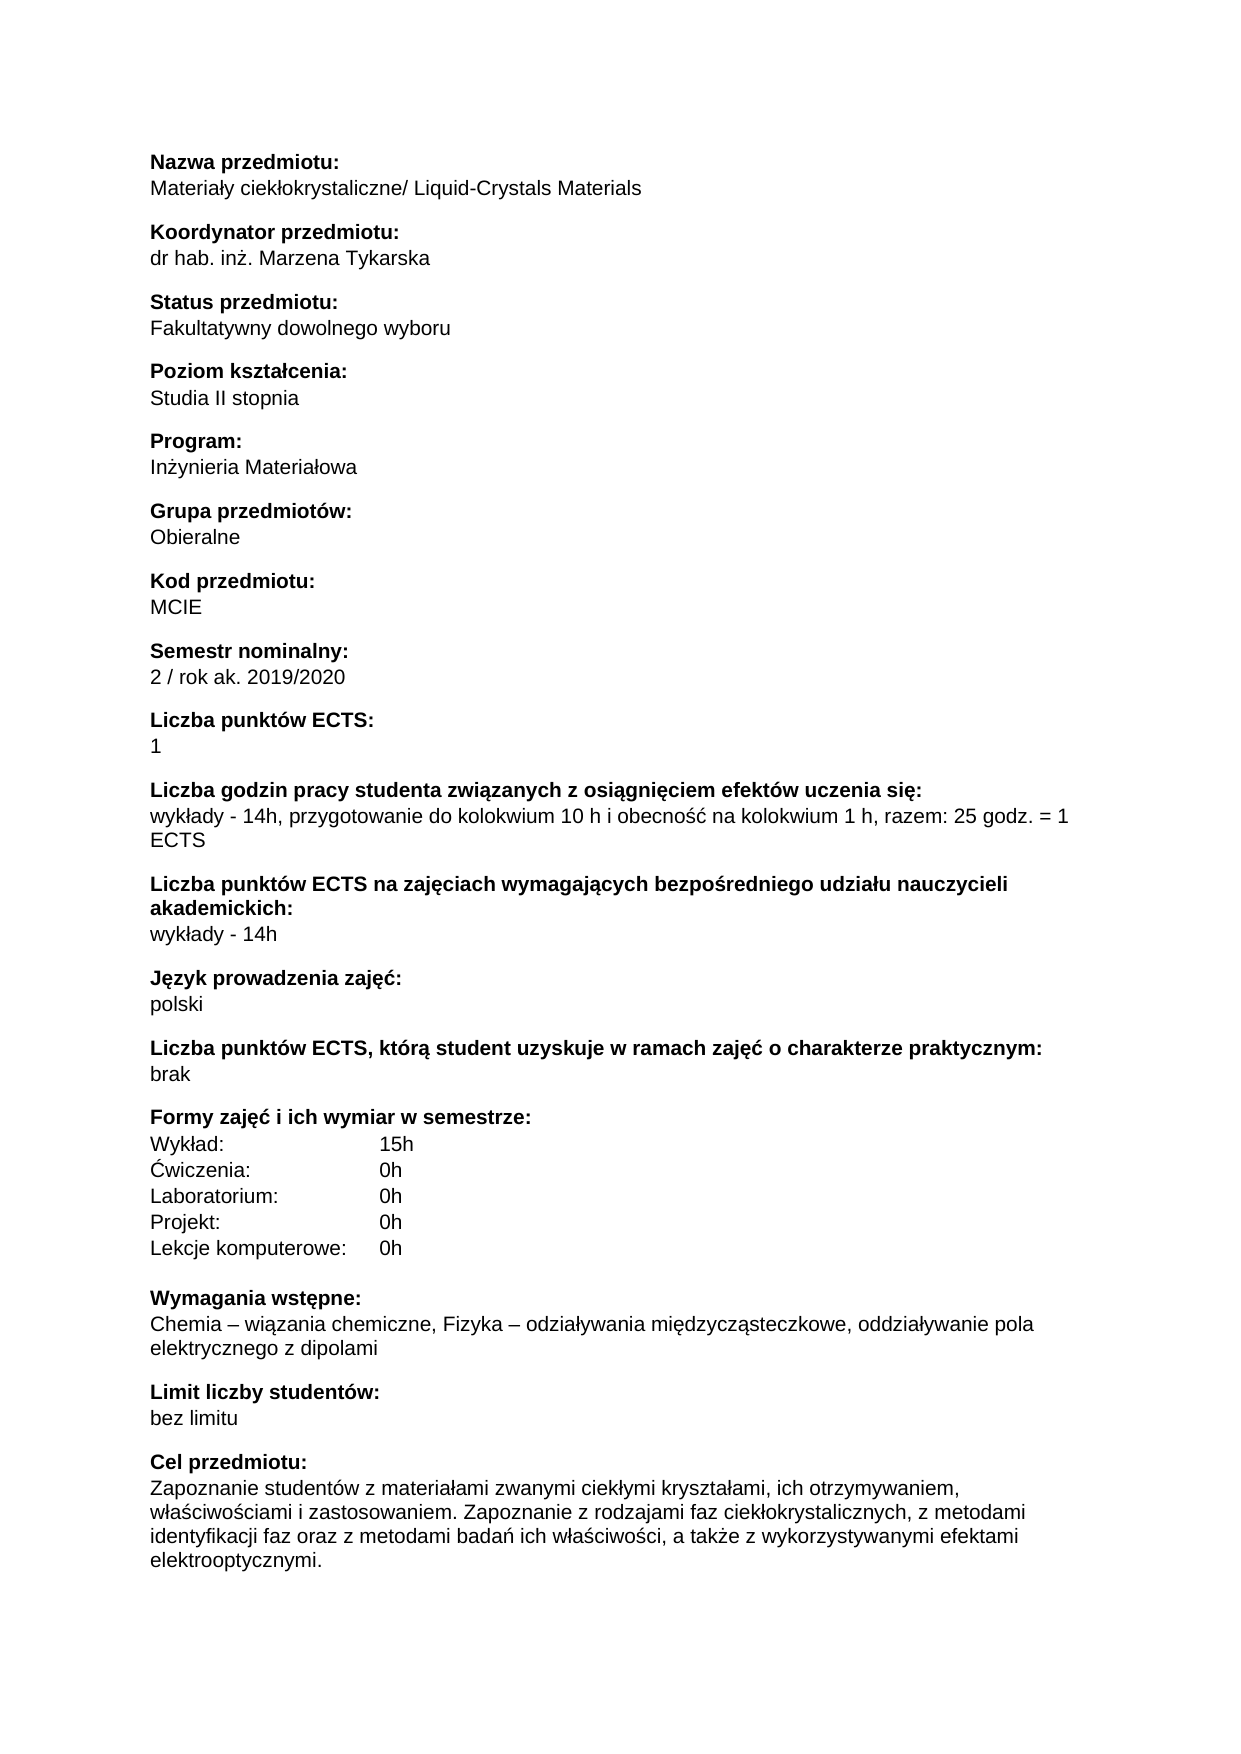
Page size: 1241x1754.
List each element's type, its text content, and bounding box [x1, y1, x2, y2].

text Cel przedmiotu: [150, 1449, 1090, 1473]
text 2 / rok ak. 2019/2020 [150, 664, 1090, 688]
text dr hab. inż. Marzena Tykarska [150, 246, 1090, 270]
text Limit liczby studentów: [150, 1380, 1090, 1404]
table_cell 0h [369, 1156, 597, 1182]
table_header 15h [369, 1132, 597, 1156]
table_cell Laboratorium: [140, 1184, 367, 1208]
table_header Wykład: [140, 1132, 367, 1156]
table_cell Projekt: [140, 1210, 367, 1234]
text wykłady - 14h, przygotowanie do kolokwium 10 h i obecność na kolokwium 1 h, razem: 25 godz. = 1 ECTS [150, 804, 1090, 852]
text polski [150, 992, 1090, 1016]
table_cell Lekcje komputerowe: [140, 1236, 367, 1260]
text Program: [150, 429, 1090, 453]
text Inżynieria Materiałowa [150, 455, 1090, 479]
text Grupa przedmiotów: [150, 499, 1090, 523]
text Materiały ciekłokrystaliczne/ Liquid-Crystals Materials [150, 176, 1090, 200]
text brak [150, 1061, 1090, 1085]
text 1 [150, 734, 1090, 758]
text Status przedmiotu: [150, 289, 1090, 313]
text Koordynator przedmiotu: [150, 220, 1090, 244]
text Liczba punktów ECTS: [150, 708, 1090, 732]
text Semestr nominalny: [150, 638, 1090, 662]
text Formy zajęć i ich wymiar w semestrze: [150, 1105, 1090, 1129]
text Obieralne [150, 525, 1090, 549]
text bez limitu [150, 1406, 1090, 1430]
table_cell Ćwiczenia: [140, 1158, 367, 1182]
text Wymagania wstępne: [150, 1286, 1090, 1310]
text wykłady - 14h [150, 922, 1090, 946]
table_cell 0h [369, 1182, 597, 1208]
text MCIE [150, 595, 1090, 619]
text Fakultatywny dowolnego wyboru [150, 316, 1090, 339]
text Chemia – wiązania chemiczne, Fizyka – odziaływania międzycząsteczkowe, oddziaływanie pola elektrycznego z dipolami [150, 1312, 1090, 1360]
table_cell 0h [369, 1208, 597, 1234]
text Studia II stopnia [150, 385, 1090, 409]
text Liczba punktów ECTS na zajęciach wymagających bezpośredniego udziału nauczycieli akademickich: [150, 872, 1090, 920]
text Zapoznanie studentów z materiałami zwanymi ciekłymi kryształami, ich otrzymywaniem, właściwościami i zastosowaniem. Zapoznanie z rodzajami faz ciekłokrystalicznych, z metodami identyfikacji faz oraz z metodami badań ich właściwości, a także z wykorzystywanymi efektami elektrooptycznymi. [150, 1476, 1090, 1571]
text Liczba godzin pracy studenta związanych z osiągnięciem efektów uczenia się: [150, 778, 1090, 802]
text Liczba punktów ECTS, którą student uzyskuje w ramach zajęć o charakterze praktycznym: [150, 1035, 1090, 1059]
text Język prowadzenia zajęć: [150, 966, 1090, 989]
table_cell 0h [369, 1234, 597, 1260]
text Poziom kształcenia: [150, 359, 1090, 383]
text Nazwa przedmiotu: [150, 150, 1090, 174]
text Kod przedmiotu: [150, 569, 1090, 593]
